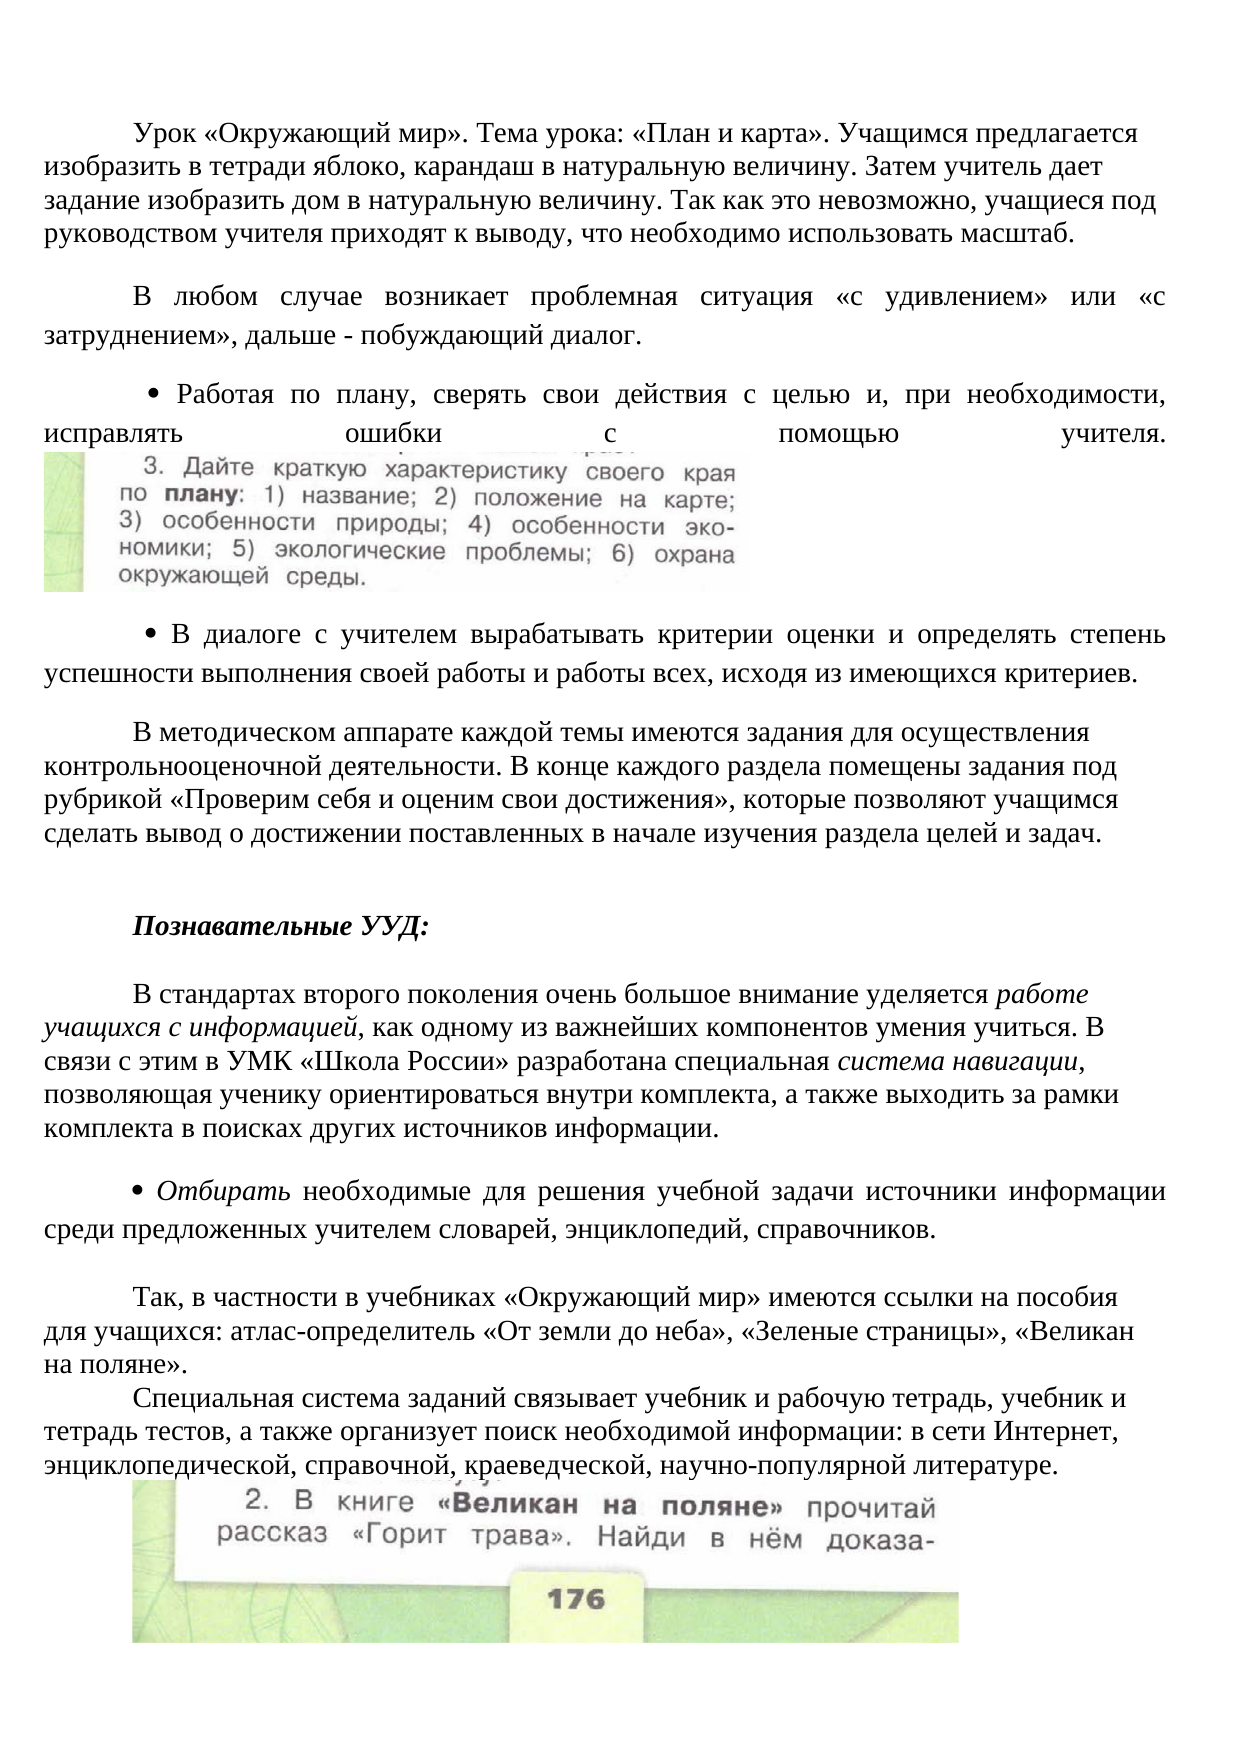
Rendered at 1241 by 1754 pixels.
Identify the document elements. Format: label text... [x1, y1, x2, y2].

text В любом случае возникает проблемная ситуация «с удивлением» или «с затруднением», дальше - побуждающий диалог. [44, 278, 1167, 350]
picture [43, 452, 750, 592]
list Так, в частности в учебниках «Окружающий мир» имеются ссылки на пособия для учащихся: атлас-определитель «От земли до неба», «Зеленые страницы», «Великан на поляне». [44, 1279, 1167, 1380]
text Отбирать необходимые для решения учебной задачи источники информации среди предложенных учителем словарей, энциклопедий, справочников. [44, 1173, 1167, 1245]
text Познавательные УУД: [44, 908, 1167, 942]
picture [132, 1480, 959, 1643]
text В стандартах второго поколения очень большое внимание уделяется работе учащихся с информацией, как одному из важнейших компонентов умения учиться. В связи с этим в УМК «Школа России» разработана специальная система навигации, позволяющая ученику ориентироваться внутри комплекта, а также выходить за рамки комплекта в поисках других источников информации. [44, 976, 1167, 1143]
list Специальная система заданий связывает учебник и рабочую тетрадь, учебник и тетрадь тестов, а также организует поиск необходимой информации: в сети Интернет, энциклопедической, справочной, краеведческой, научно-популярной литературе. [44, 1380, 1167, 1480]
text В методическом аппарате каждой темы имеются задания для осуществления контрольнооценочной деятельности. В конце каждого раздела помещены задания под рубрикой «Проверим себя и оценим свои достижения», которые позволяют учащимся сделать вывод о достижении поставленных в начале изучения раздела целей и задач. [44, 714, 1167, 849]
text В диалоге с учителем вырабатывать критерии оценки и определять степень успешности выполнения своей работы и работы всех, исходя из имеющихся критериев. [44, 617, 1167, 689]
text Урок «Окружающий мир». Тема урока: «План и карта». Учащимся предлагается изобразить в тетради яблоко, карандаш в натуральную величину. Затем учитель дает задание изобразить дом в натуральную величину. Так как это невозможно, учащиеся под руководством учителя приходят к выводу, что необходимо использовать масштаб. [44, 115, 1167, 249]
